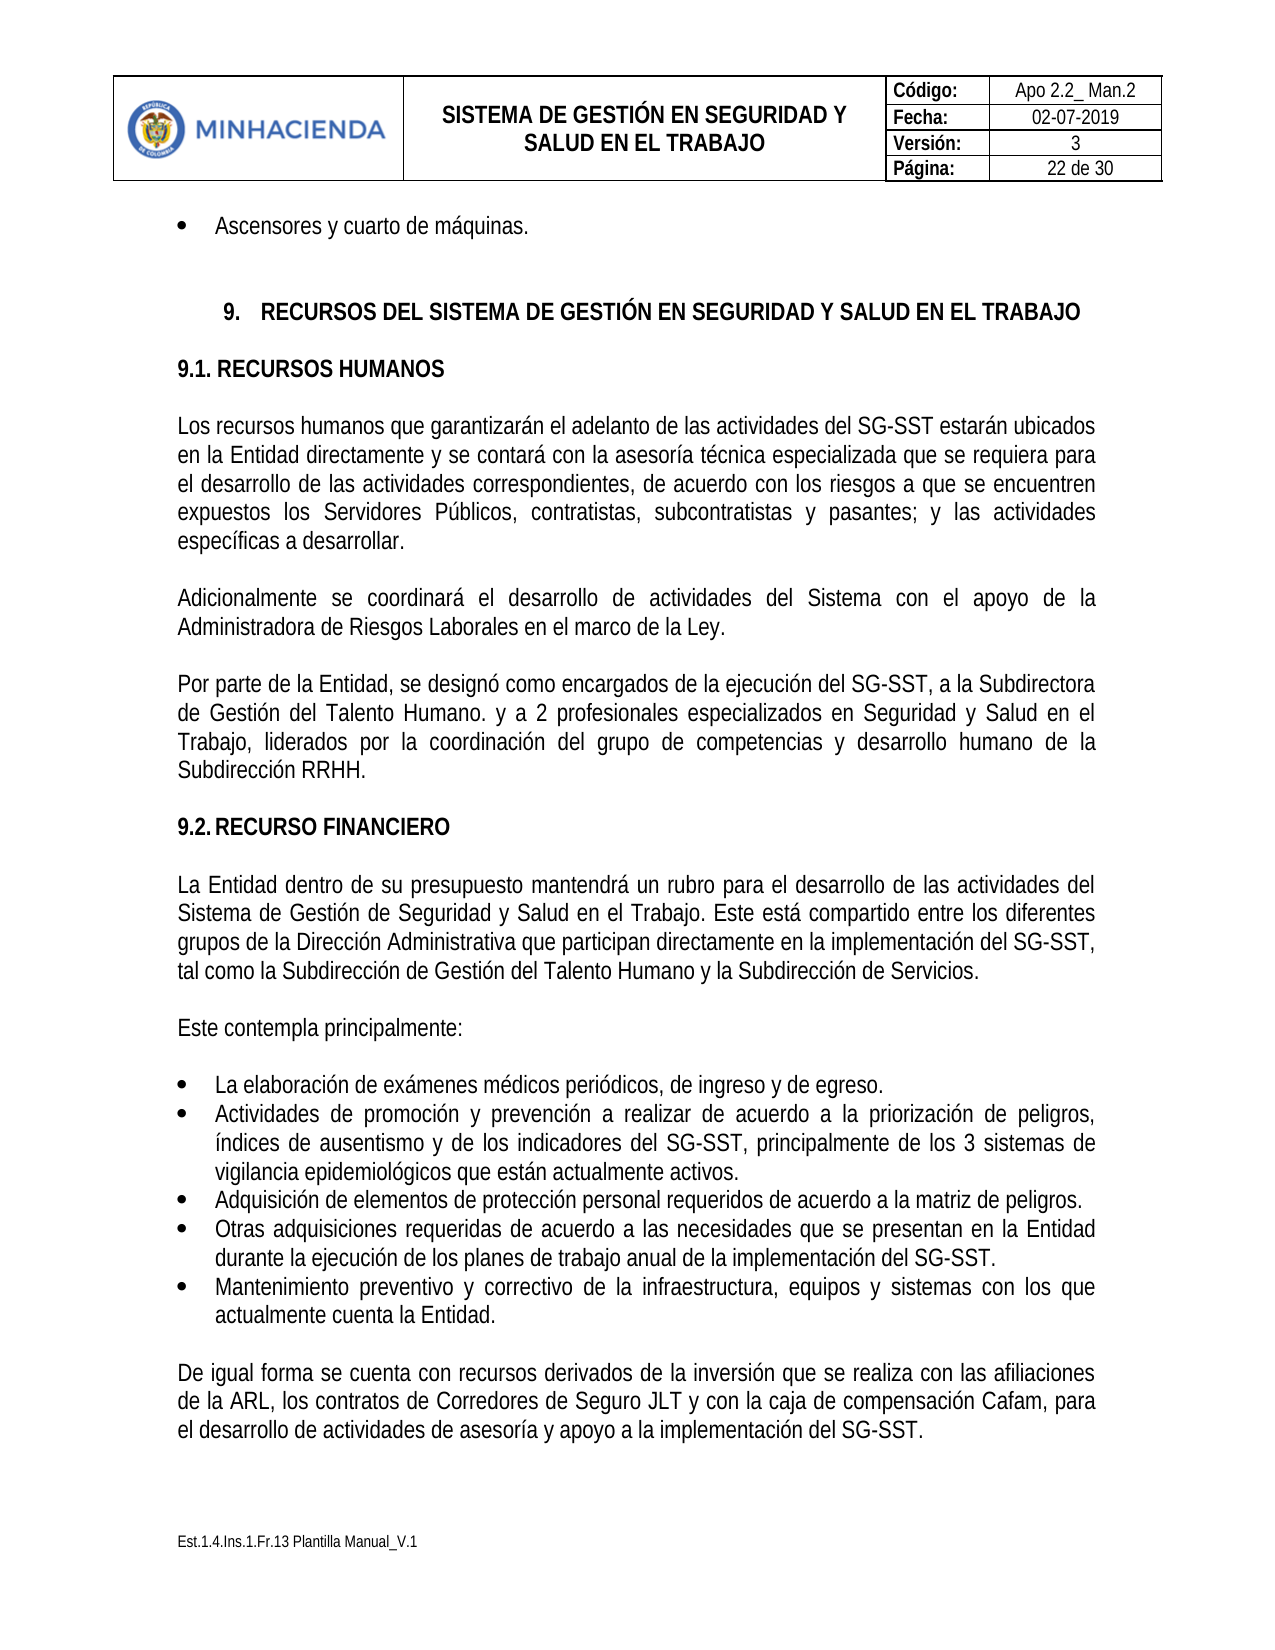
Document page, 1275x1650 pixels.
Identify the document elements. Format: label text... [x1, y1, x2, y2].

text Por parte de la Entidad, se designó como encargados de la ejecución del SG-SST, a la Subdirectora de Gestión del Talento Humano. y a 2 profesionales especializados en Seguridad y Salud en el Trabajo, liderados por la coordinación del grupo de competencias y desarrollo humano de la Subdirección RRHH. [177, 669, 1098, 784]
text Adicionalmente se coordinará el desarrollo de actividades del Sistema con el apoyo de la Administradora de Riesgos Laborales en el marco de la Ley. [177, 583, 1098, 641]
picture [120, 95, 399, 162]
list La elaboración de exámenes médicos periódicos, de ingreso y de egreso. [177, 1070, 1098, 1099]
subtitle RECURSOS DEL SISTEMA DE GESTIÓN EN SEGURIDAD Y SALUD EN EL TRABAJO [207, 297, 1098, 325]
list Actividades de promoción y prevención a realizar de acuerdo a la priorización de peligros, índices de ausentismo y de los indicadores del SG-SST, principalmente de los 3 sistemas de vigilancia epidemiológicos que están actualmente activos. [177, 1099, 1098, 1185]
list Otras adquisiciones requeridas de acuerdo a las necesidades que se presentan en la Entidad durante la ejecución de los planes de trabajo anual de la implementación del SG-SST. [177, 1214, 1098, 1272]
text De igual forma se cuenta con recursos derivados de la inversión que se realiza con las afiliaciones de la ARL, los contratos de Corredores de Seguro JLT y con la caja de compensación Cafam, para el desarrollo de actividades de asesoría y apoyo a la implementación del SG-SST. [177, 1358, 1098, 1444]
text La Entidad dentro de su presupuesto mantendrá un rubro para el desarrollo de las actividades del Sistema de Gestión de Seguridad y Salud en el Trabajo. Este está compartido entre los diferentes grupos de la Dirección Administrativa que participan directamente en la implementación del SG-SST, tal como la Subdirección de Gestión del Talento Humano y la Subdirección de Servicios. [177, 870, 1098, 984]
subtitle 9.1. RECURSOS HUMANOS [177, 354, 1098, 383]
subtitle RECURSO FINANCIERO [177, 812, 1098, 841]
list Mantenimiento preventivo y correctivo de la infraestructura, equipos y sistemas con los que actualmente cuenta la Entidad. [177, 1272, 1098, 1329]
list Ascensores y cuarto de máquinas. [177, 211, 1098, 239]
text Los recursos humanos que garantizarán el adelanto de las actividades del SG-SST estarán ubicados en la Entidad directamente y se contará con la asesoría técnica especializada que se requiera para el desarrollo de las actividades correspondientes, de acuerdo con los riesgos a que se encuentren expuestos los Servidores Públicos, contratistas, subcontratistas y pasantes; y las actividades específicas a desarrollar. [177, 411, 1098, 554]
text Este contempla principalmente: [177, 1013, 1098, 1042]
list Adquisición de elementos de protección personal requeridos de acuerdo a la matriz de peligros. [177, 1185, 1098, 1214]
